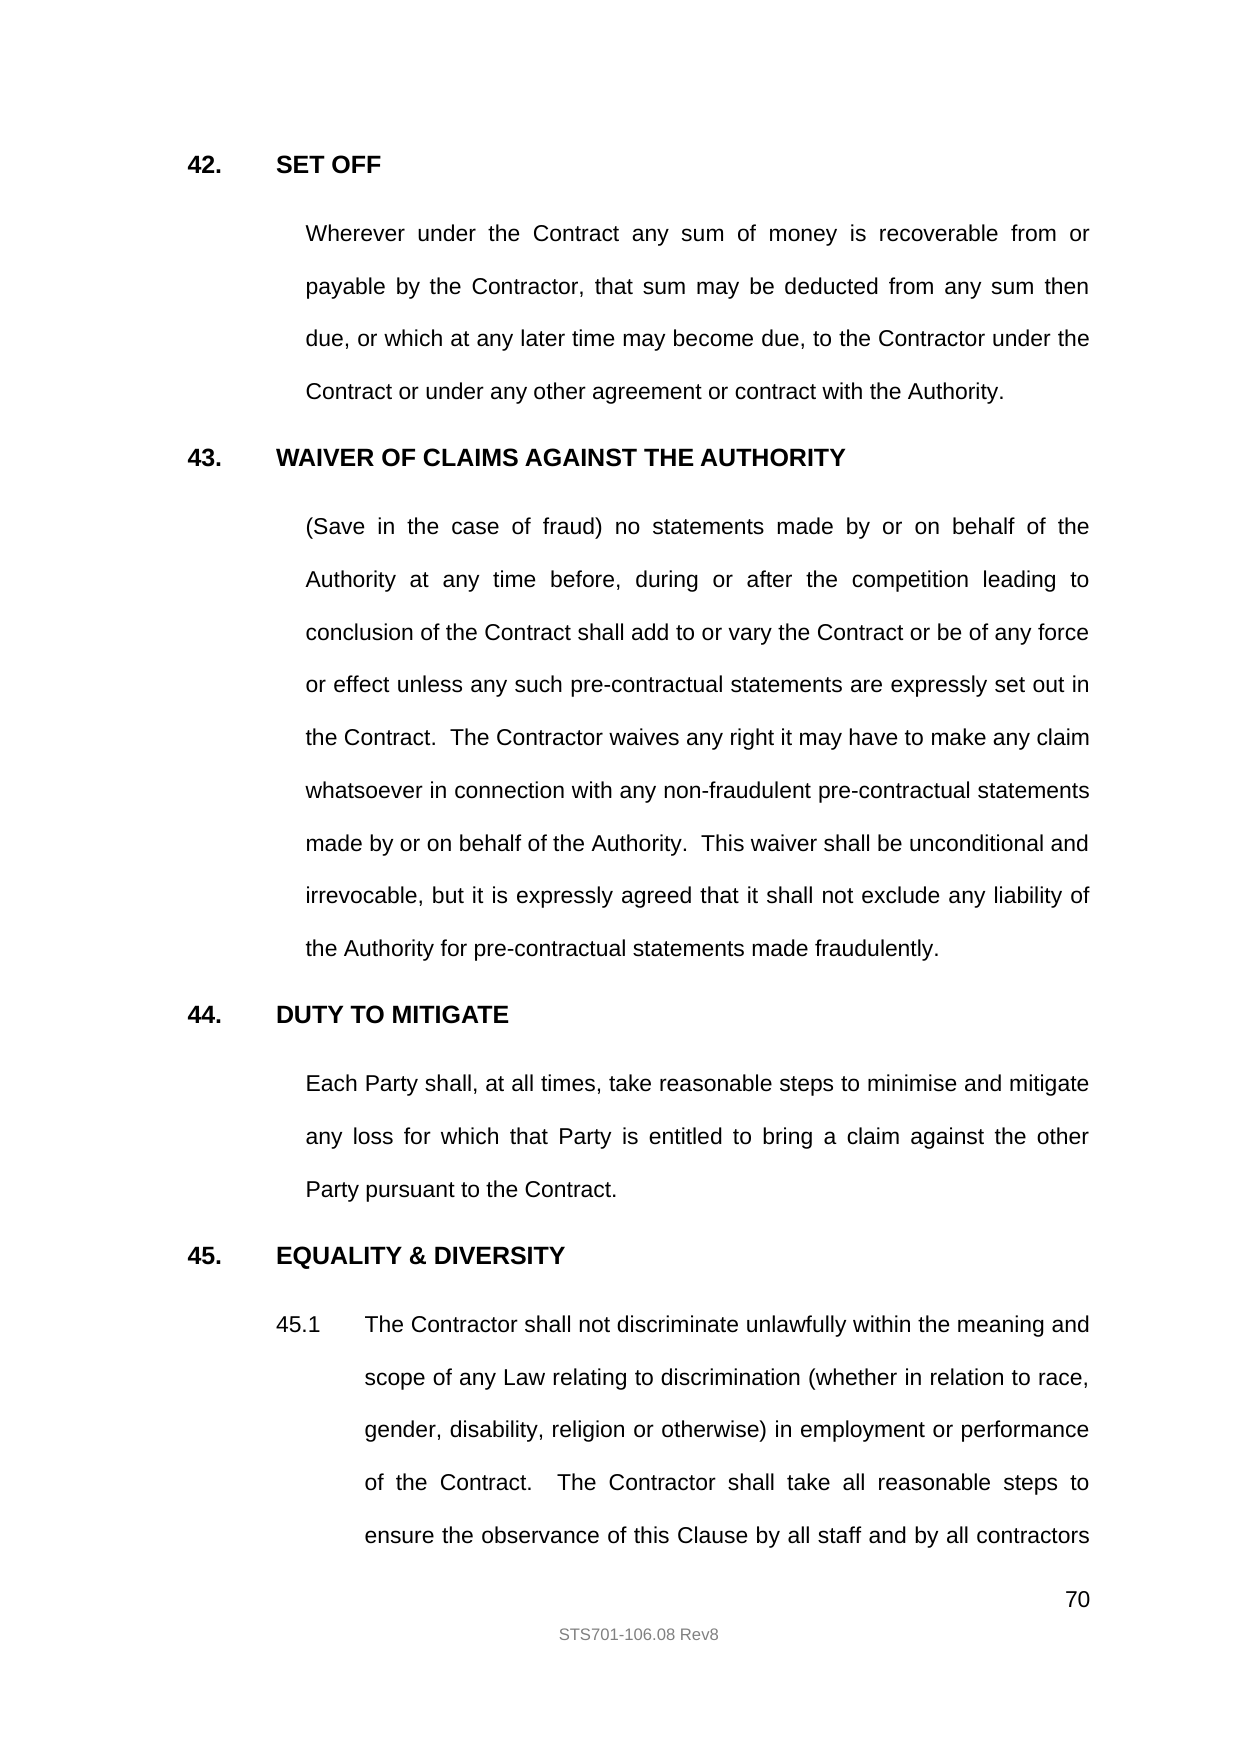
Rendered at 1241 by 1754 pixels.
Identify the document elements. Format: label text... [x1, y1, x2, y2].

subtitle Each Party shall, at all times, take reasonable steps to minimise and mitigate any loss for which that Party is entitled to bring a claim against the other Party pursuant to the Contract. [305, 1070, 1090, 1202]
subtitle SET OFF [187, 150, 1090, 179]
subtitle (Save in the case of fraud) no statements made by or on behalf of the Authority at any time before, during or after the competition leading to conclusion of the Contract shall add to or vary the Contract or be of any force or effect unless any such pre-contractual statements are expressly set out in the Contract. The Contractor waives any right it may have to make any claim whatsoever in connection with any non-fraudulent pre-contractual statements made by or on behalf of the Authority. This waiver shall be unconditional and irrevocable, but it is expressly agreed that it shall not exclude any liability of the Authority for pre-contractual statements made fraudulently. [305, 513, 1090, 961]
subtitle DUTY TO MITIGATE [187, 1000, 1090, 1029]
list Wherever under the Contract any sum of money is recoverable from or payable by the Contractor, that sum may be deducted from any sum then due, or which at any later time may become due, to the Contractor under the Contract or under any other agreement or contract with the Authority. [305, 220, 1090, 404]
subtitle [276, 1311, 1090, 1548]
subtitle WAIVER OF CLAIMS AGAINST THE AUTHORITY [187, 443, 1090, 472]
subtitle EQUALITY & DIVERSITY [187, 1241, 1090, 1269]
